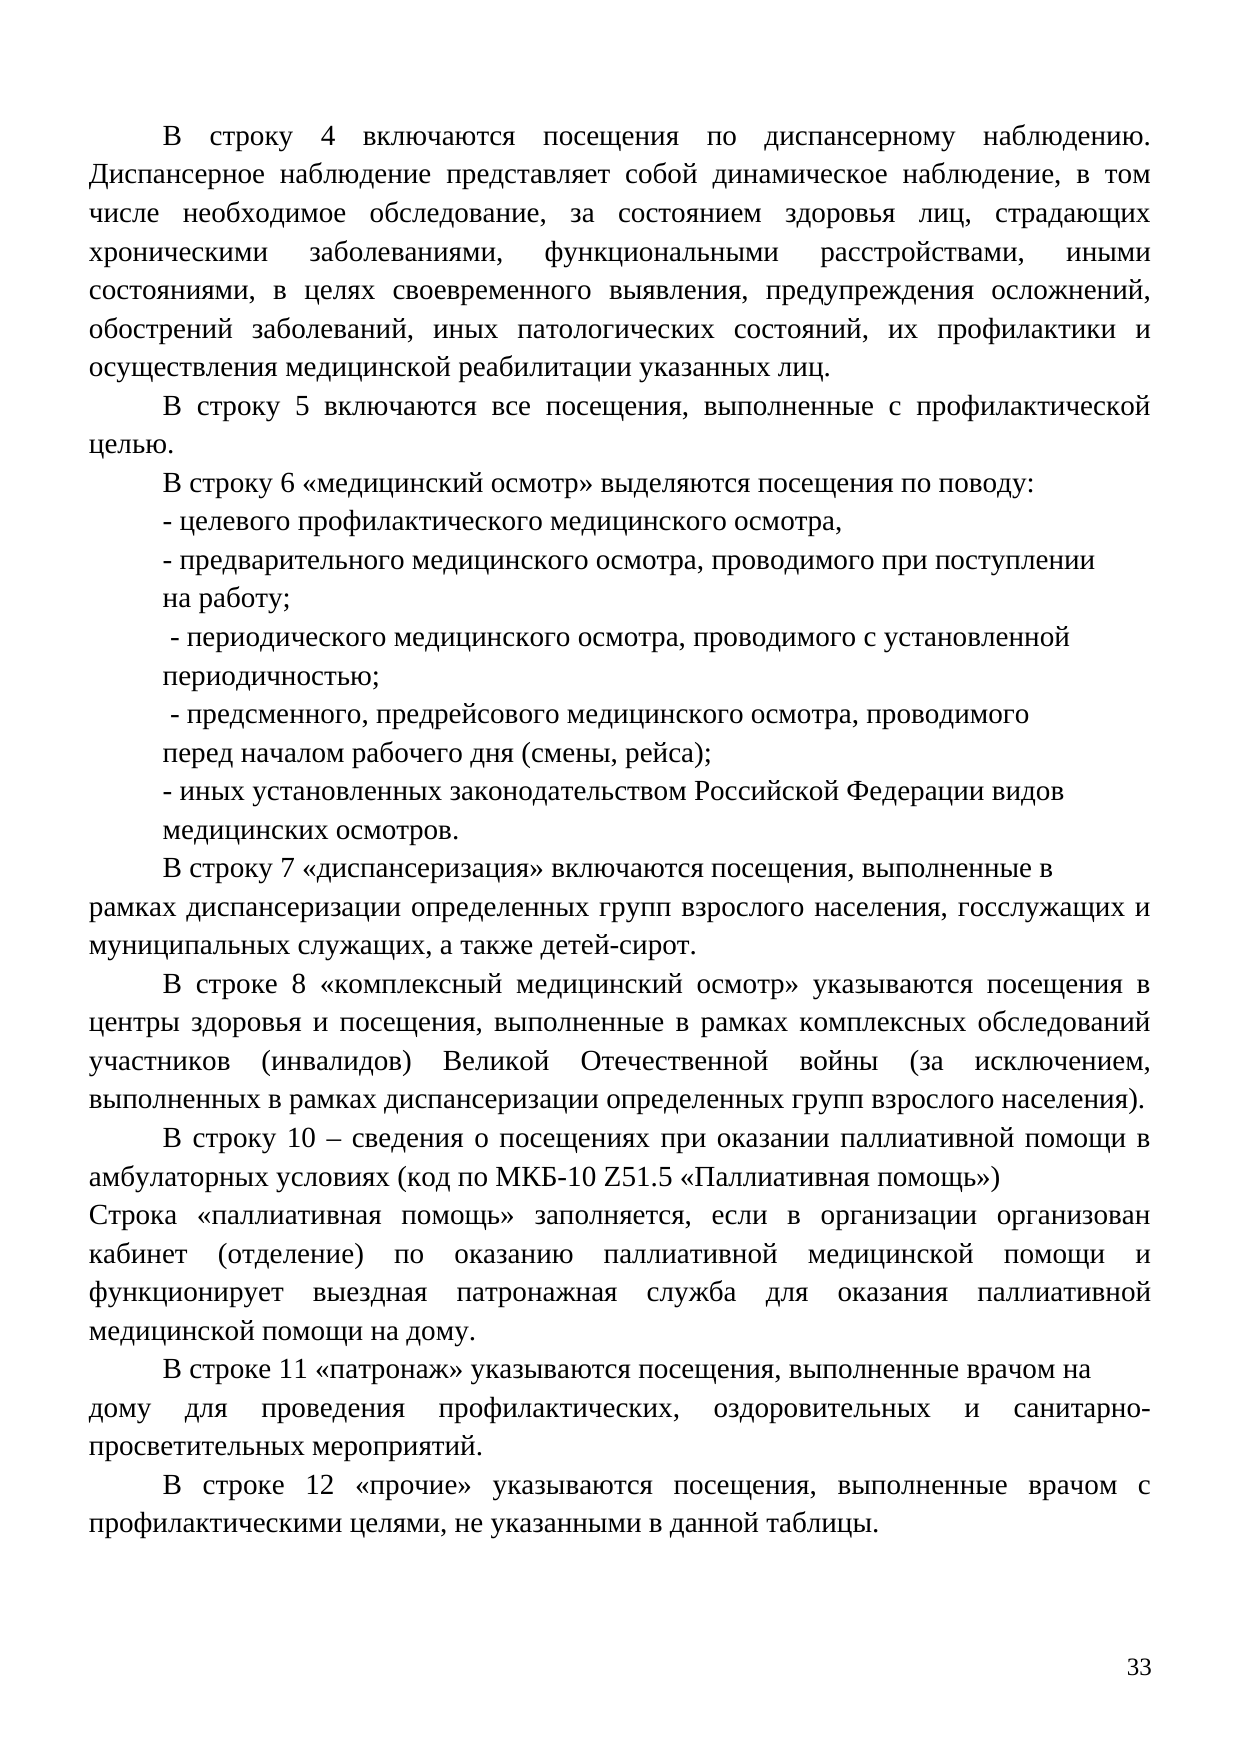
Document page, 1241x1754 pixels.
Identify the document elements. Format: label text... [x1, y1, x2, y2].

text - периодического медицинского осмотра, проводимого с установленной [89, 619, 1152, 653]
text В строку 10 – сведения о посещениях при оказании паллиативной помощи в амбулаторных условиях (код по МКБ-10 Z51.5 «Паллиативная помощь») [89, 1120, 1152, 1192]
text дому для проведения профилактических, оздоровительных и санитарно-просветительных мероприятий. [89, 1390, 1152, 1462]
text В строку 4 включаются посещения по диспансерному наблюдению. Диспансерное наблюдение представляет собой динамическое наблюдение, в том числе необходимое обследование, за состоянием здоровья лиц, страдающих хроническими заболеваниями, функциональными расстройствами, иными состояниями, в целях своевременного выявления, предупреждения осложнений, обострений заболеваний, иных патологических состояний, их профилактики и осуществления медицинской реабилитации указанных лиц. [89, 118, 1152, 383]
text Строка «паллиативная помощь» заполняется, если в организации организован кабинет (отделение) по оказанию паллиативной медицинской помощи и функционирует выездная патронажная служба для оказания паллиативной медицинской помощи на дому. [89, 1197, 1152, 1346]
text - иных установленных законодательством Российской Федерации видов [89, 773, 1152, 807]
text - предварительного медицинского осмотра, проводимого при поступлении [89, 542, 1152, 576]
text - целевого профилактического медицинского осмотра, [89, 503, 1152, 537]
text В строке 11 «патронаж» указываются посещения, выполненные врачом на [89, 1351, 1152, 1385]
text В строку 6 «медицинский осмотр» выделяются посещения по поводу: [89, 465, 1152, 498]
text В строке 12 «прочие» указываются посещения, выполненные врачом с профилактическими целями, не указанными в данной таблицы. [89, 1467, 1152, 1539]
text на работу; [89, 581, 1152, 614]
text В строке 8 «комплексный медицинский осмотр» указываются посещения в центры здоровья и посещения, выполненные в рамках комплексных обследований участников (инвалидов) Великой Отечественной войны (за исключением, выполненных в рамках диспансеризации определенных групп взрослого населения). [89, 966, 1152, 1115]
text периодичностью; [89, 658, 1152, 691]
text - предсменного, предрейсового медицинского осмотра, проводимого [89, 696, 1152, 730]
text медицинских осмотров. [89, 812, 1152, 845]
text В строку 7 «диспансеризация» включаются посещения, выполненные в [89, 850, 1152, 884]
text перед началом рабочего дня (смены, рейса); [89, 735, 1152, 768]
text В строку 5 включаются все посещения, выполненные с профилактической целью. [89, 388, 1152, 460]
text рамках диспансеризации определенных групп взрослого населения, госслужащих и муниципальных служащих, а также детей-сирот. [89, 889, 1152, 961]
